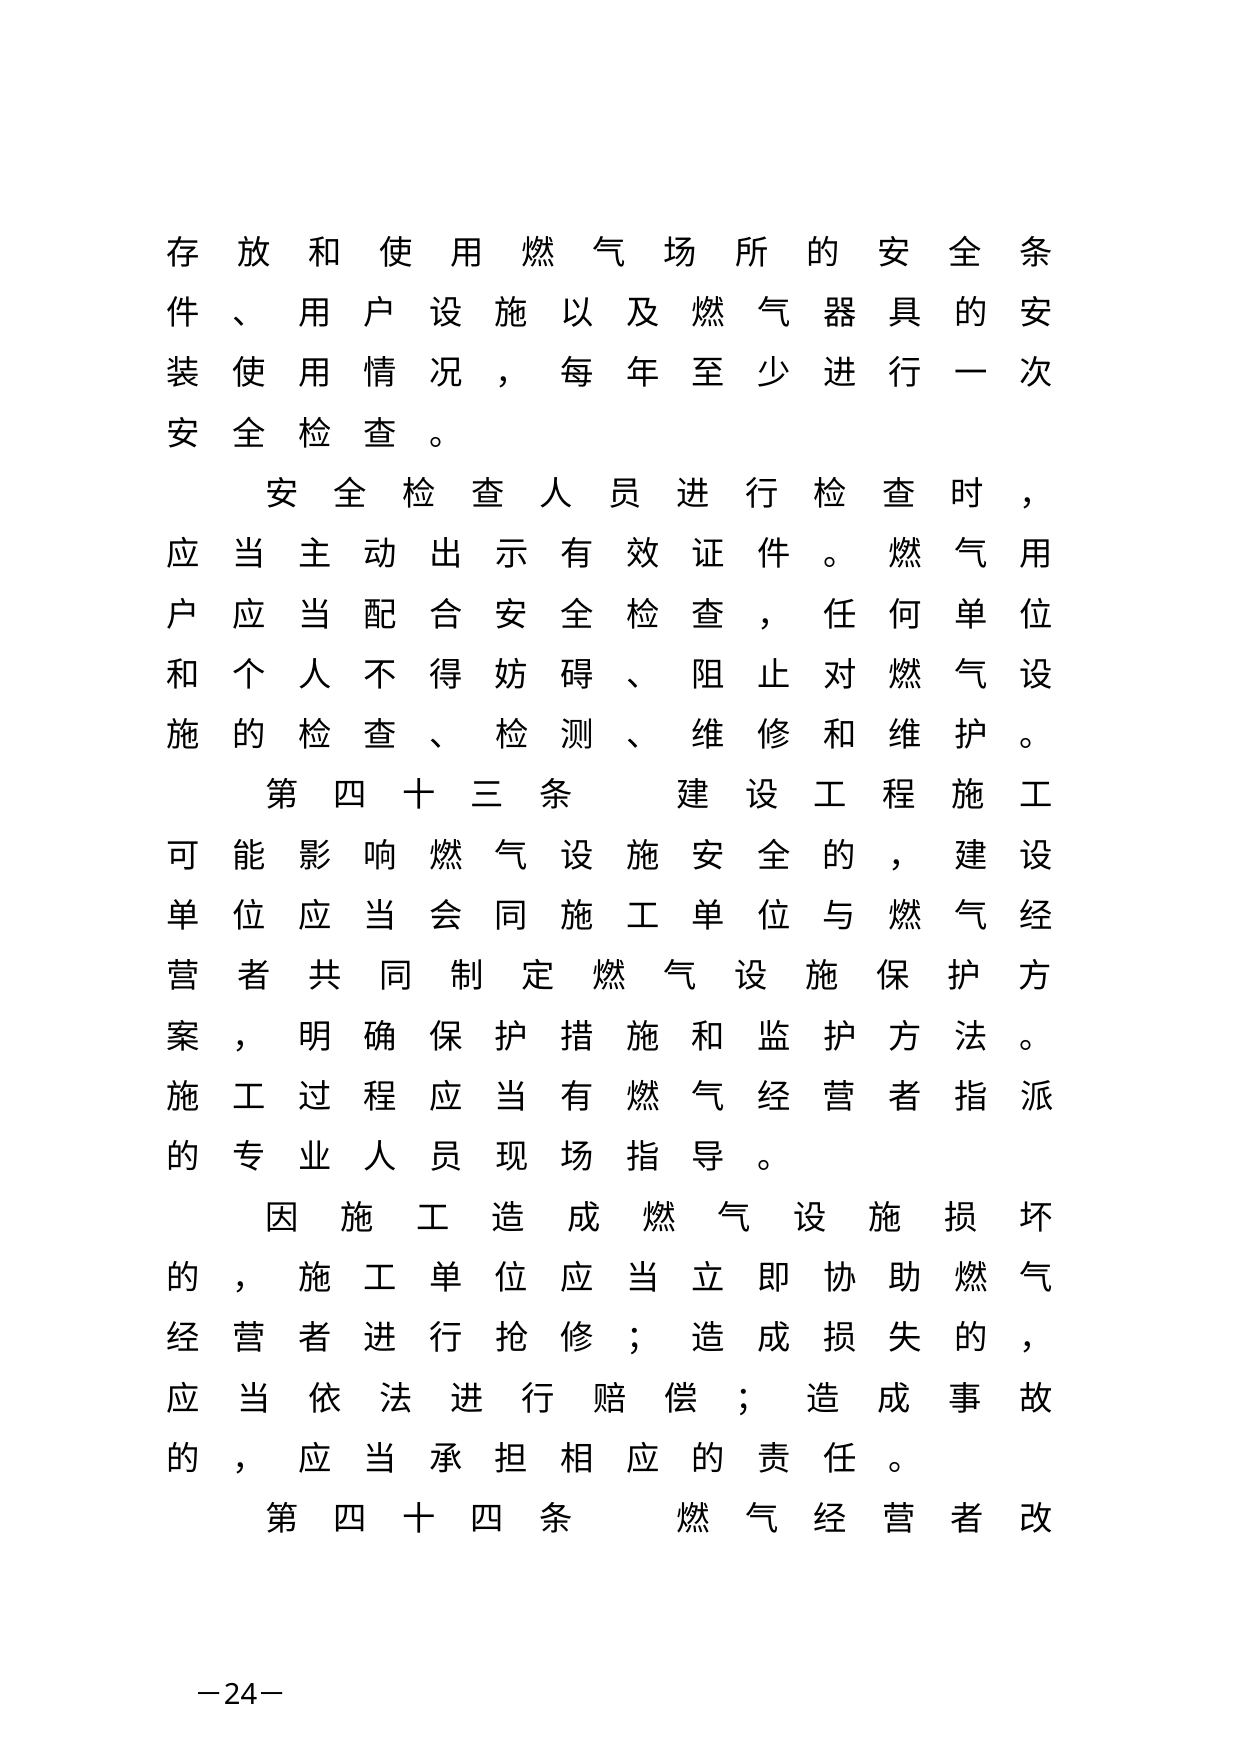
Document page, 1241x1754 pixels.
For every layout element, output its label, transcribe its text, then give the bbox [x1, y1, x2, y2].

text 因施工造成燃气设施损坏的，施工单位应当立即协助燃气经营者进行抢修；造成损失的，应当依法进行赔偿；造成事故的，应当承担相应的责任。 [167, 1184, 1085, 1486]
text 第四十三条 建设工程施工可能影响燃气设施安全的，建设单位应当会同施工单位与燃气经营者共同制定燃气设施保护方案，明确保护措施和监护方法。施工过程应当有燃气经营者指派的专业人员现场指导。 [167, 762, 1085, 1184]
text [167, 1486, 1085, 1546]
text 安全检查人员进行检查时，应当主动出示有效证件。燃气用户应当配合安全检查，任何单位和个人不得妨碍、阻止对燃气设施的检查、检测、维修和维护。 [167, 461, 1085, 762]
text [167, 219, 1085, 461]
